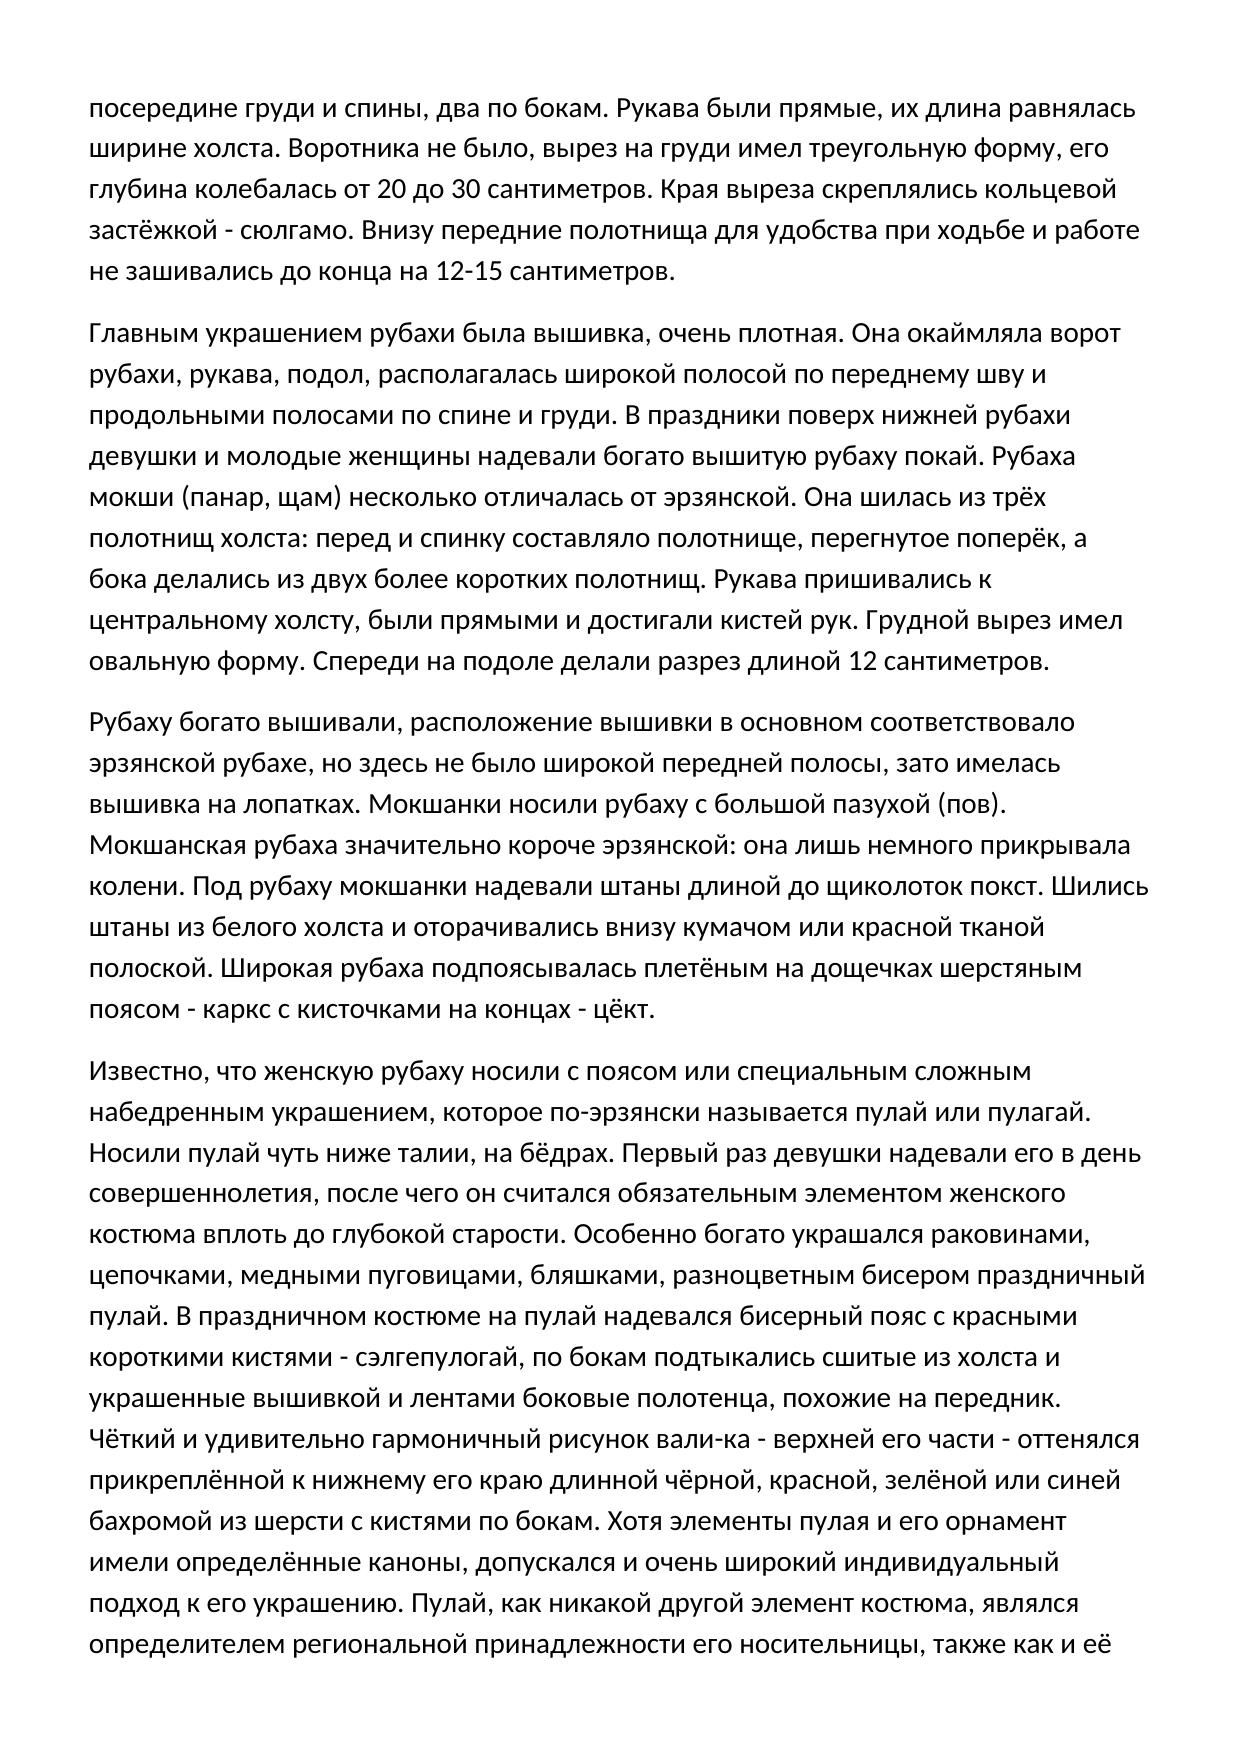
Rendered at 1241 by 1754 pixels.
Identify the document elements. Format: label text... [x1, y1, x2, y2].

text Рубаху богато вышивали, расположение вышивки в основном соответствовало эрзянской рубахе, но здесь не было широкой передней полосы, зато имелась вышивка на лопатках. Мокшанки носили рубаху с большой пазухой (пов). Мокшанская рубаха значительно короче эрзянской: она лишь немного прикрывала колени. Под рубаху мокшанки надевали штаны длиной до щиколоток покст. Шились штаны из белого холста и оторачивались внизу кумачом или красной тканой полоской. Широкая рубаха подпоясывалась плетёным на дощечках шерстяным поясом - каркс с кисточками на концах - цёкт. [89, 703, 1152, 1026]
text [89, 89, 1152, 288]
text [89, 1052, 1152, 1661]
text Главным украшением рубахи была вышивка, очень плотная. Она окаймляла ворот рубахи, рукава, подол, располагалась широкой полосой по переднему шву и продольными полосами по спине и груди. В праздники поверх нижней рубахи девушки и молодые женщины надевали богато вышитую рубаху покай. Рубаха мокши (панар, щам) несколько отличалась от эрзянской. Она шилась из трёх полотнищ холста: перед и спинку составляло полотнище, перегнутое поперёк, а бока делались из двух более коротких полотнищ. Рукава пришивались к центральному холсту, были прямыми и достигали кистей рук. Грудной вырез имел овальную форму. Спереди на подоле делали разрез длиной 12 сантиметров. [89, 314, 1152, 677]
